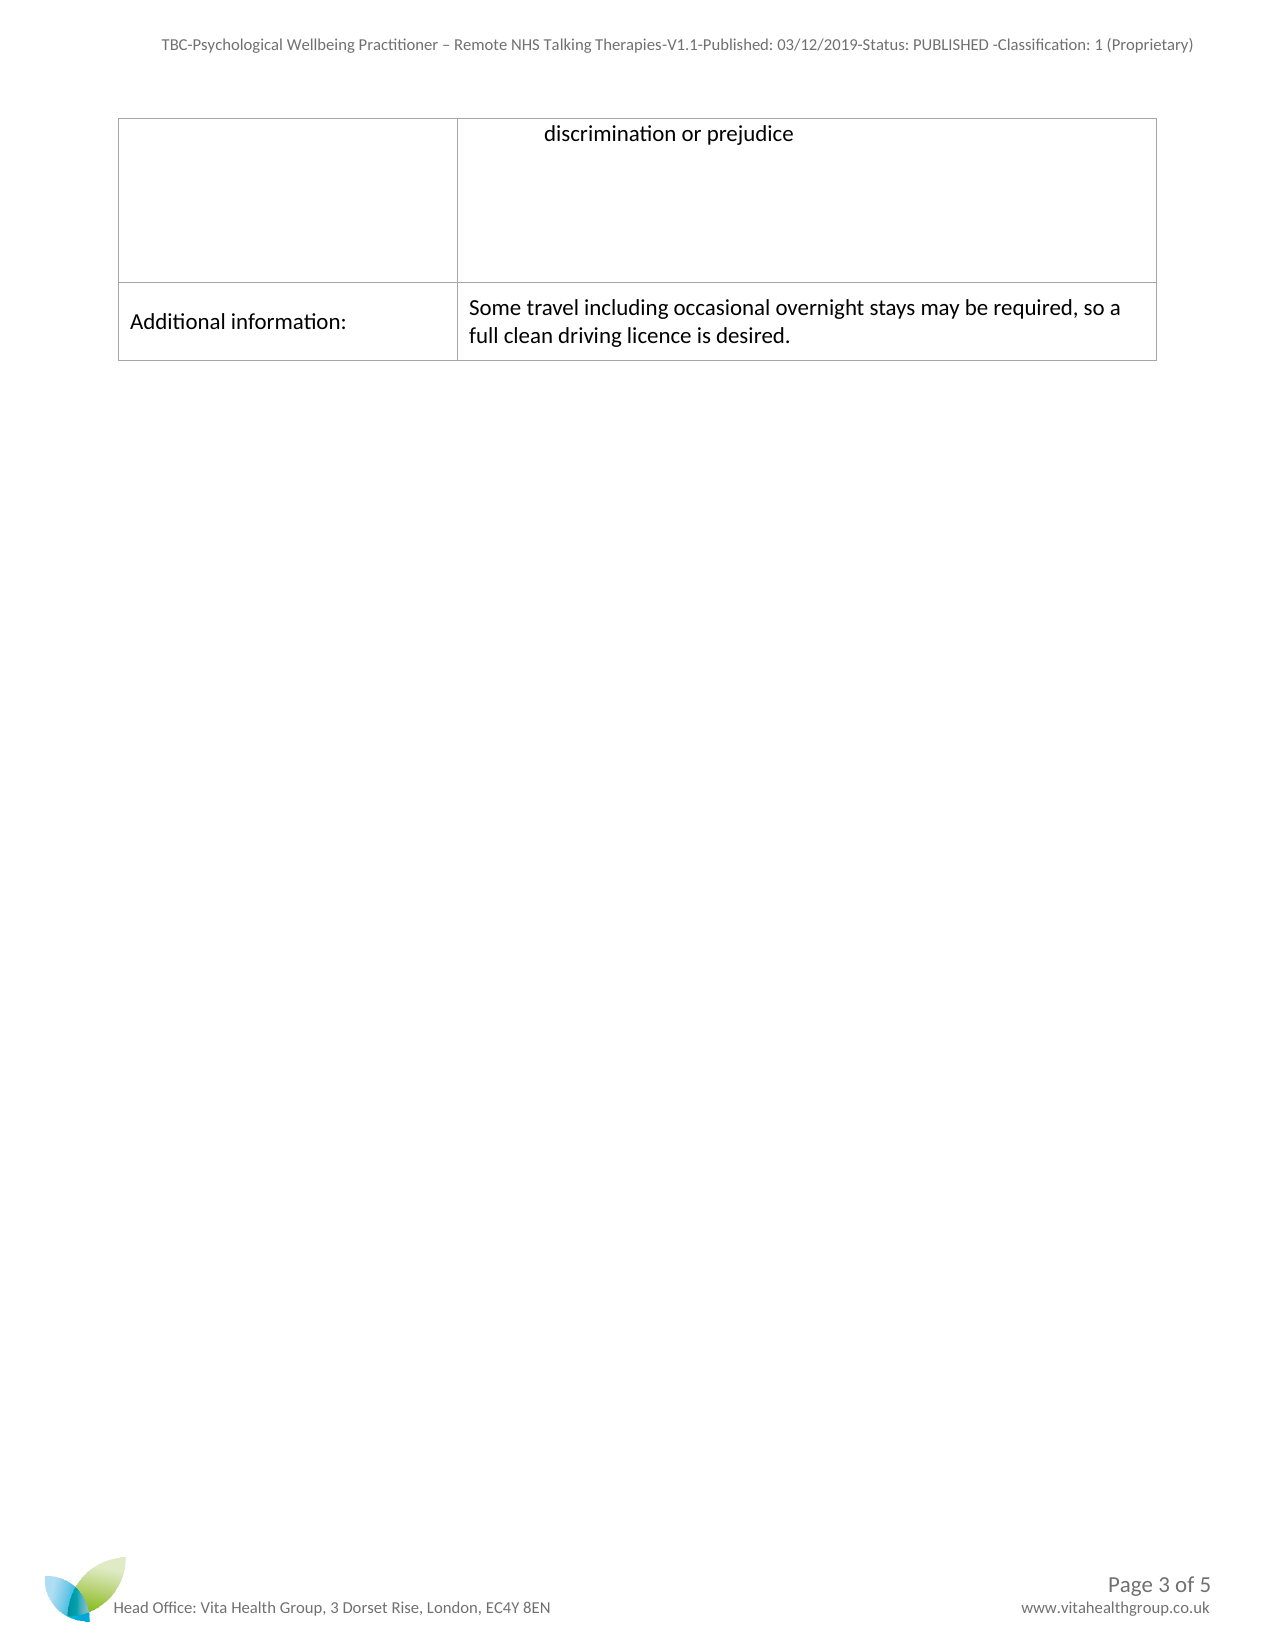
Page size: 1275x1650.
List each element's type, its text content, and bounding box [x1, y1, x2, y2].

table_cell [458, 119, 1156, 282]
picture [44, 1557, 126, 1623]
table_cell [119, 119, 457, 282]
table_cell Some travel including occasional overnight stays may be required, so a full clean driving licence is desired. [458, 283, 1156, 359]
table_cell Additional information: [119, 283, 457, 359]
